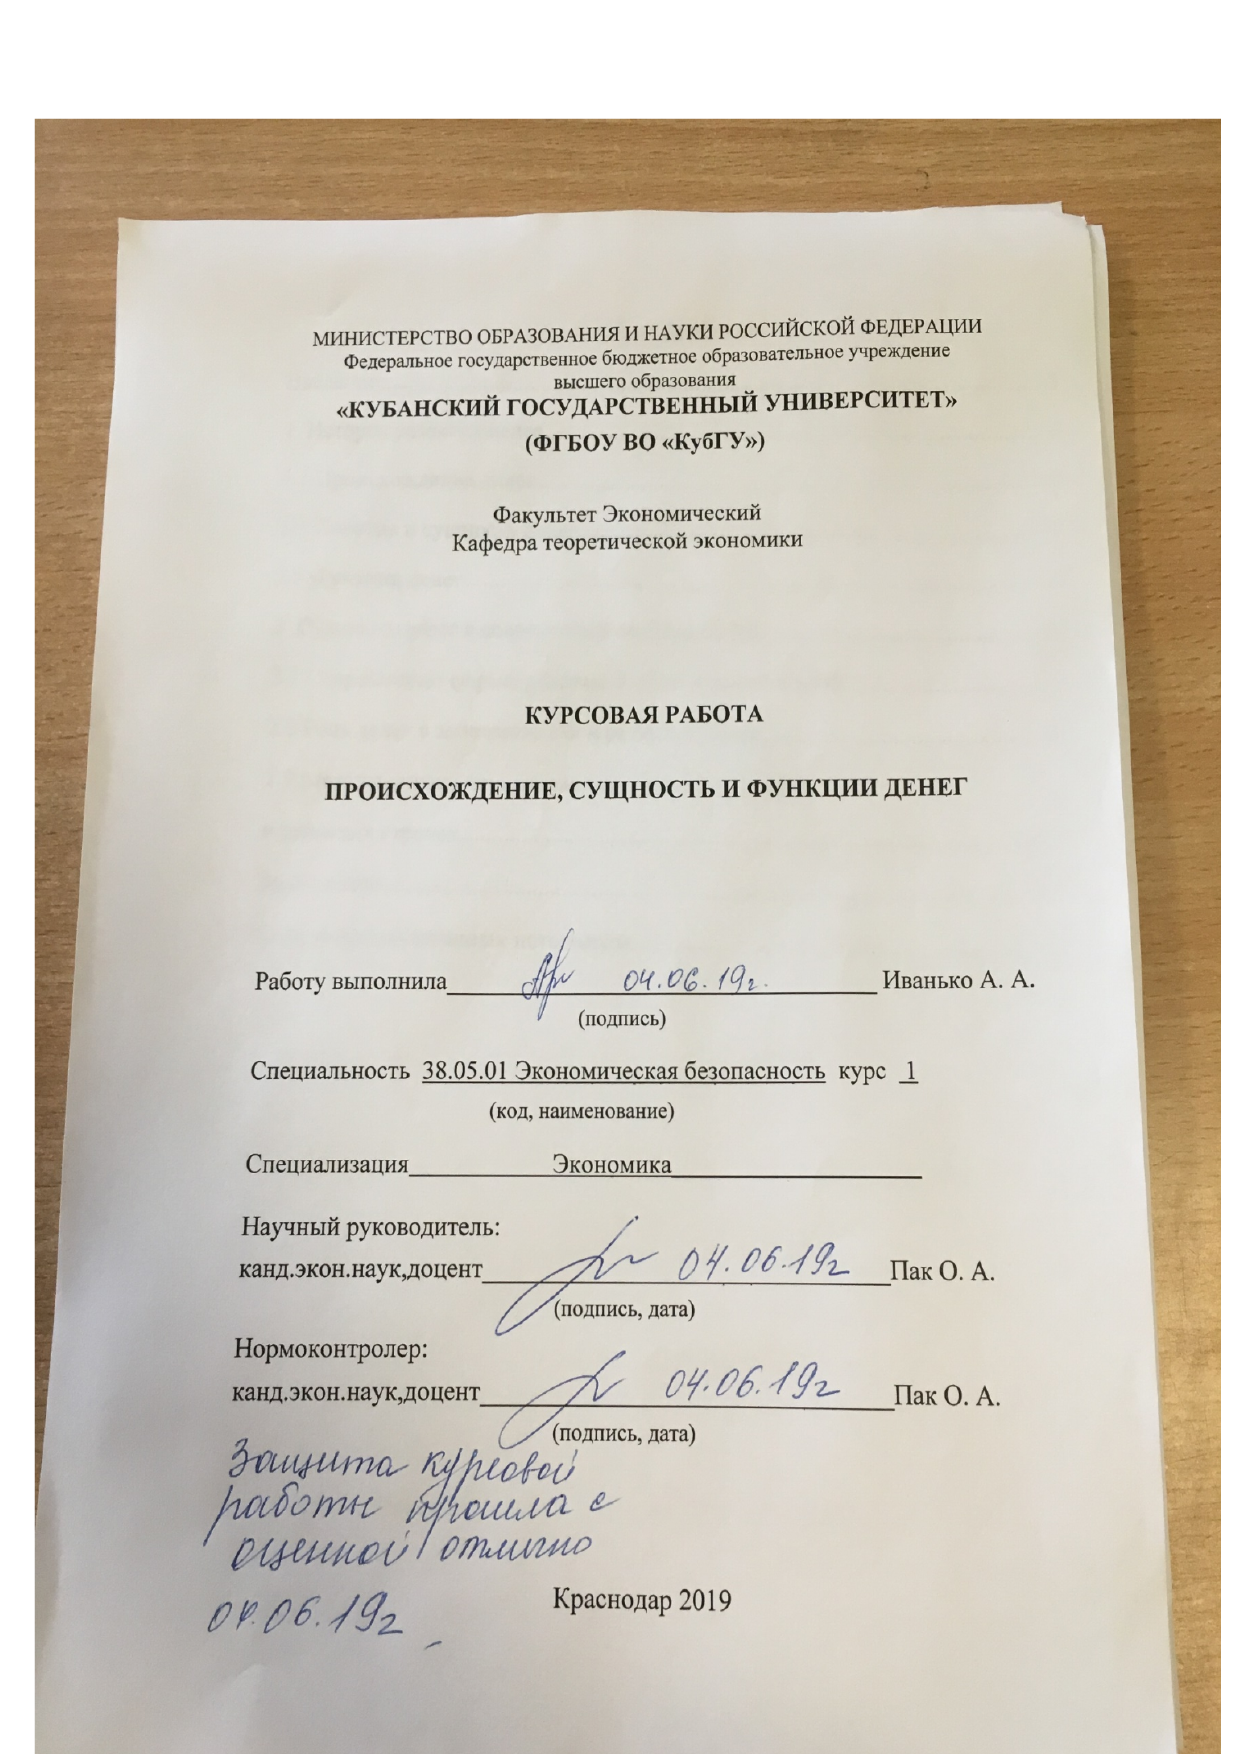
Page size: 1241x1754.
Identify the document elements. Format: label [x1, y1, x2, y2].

picture [36, 121, 1221, 1754]
